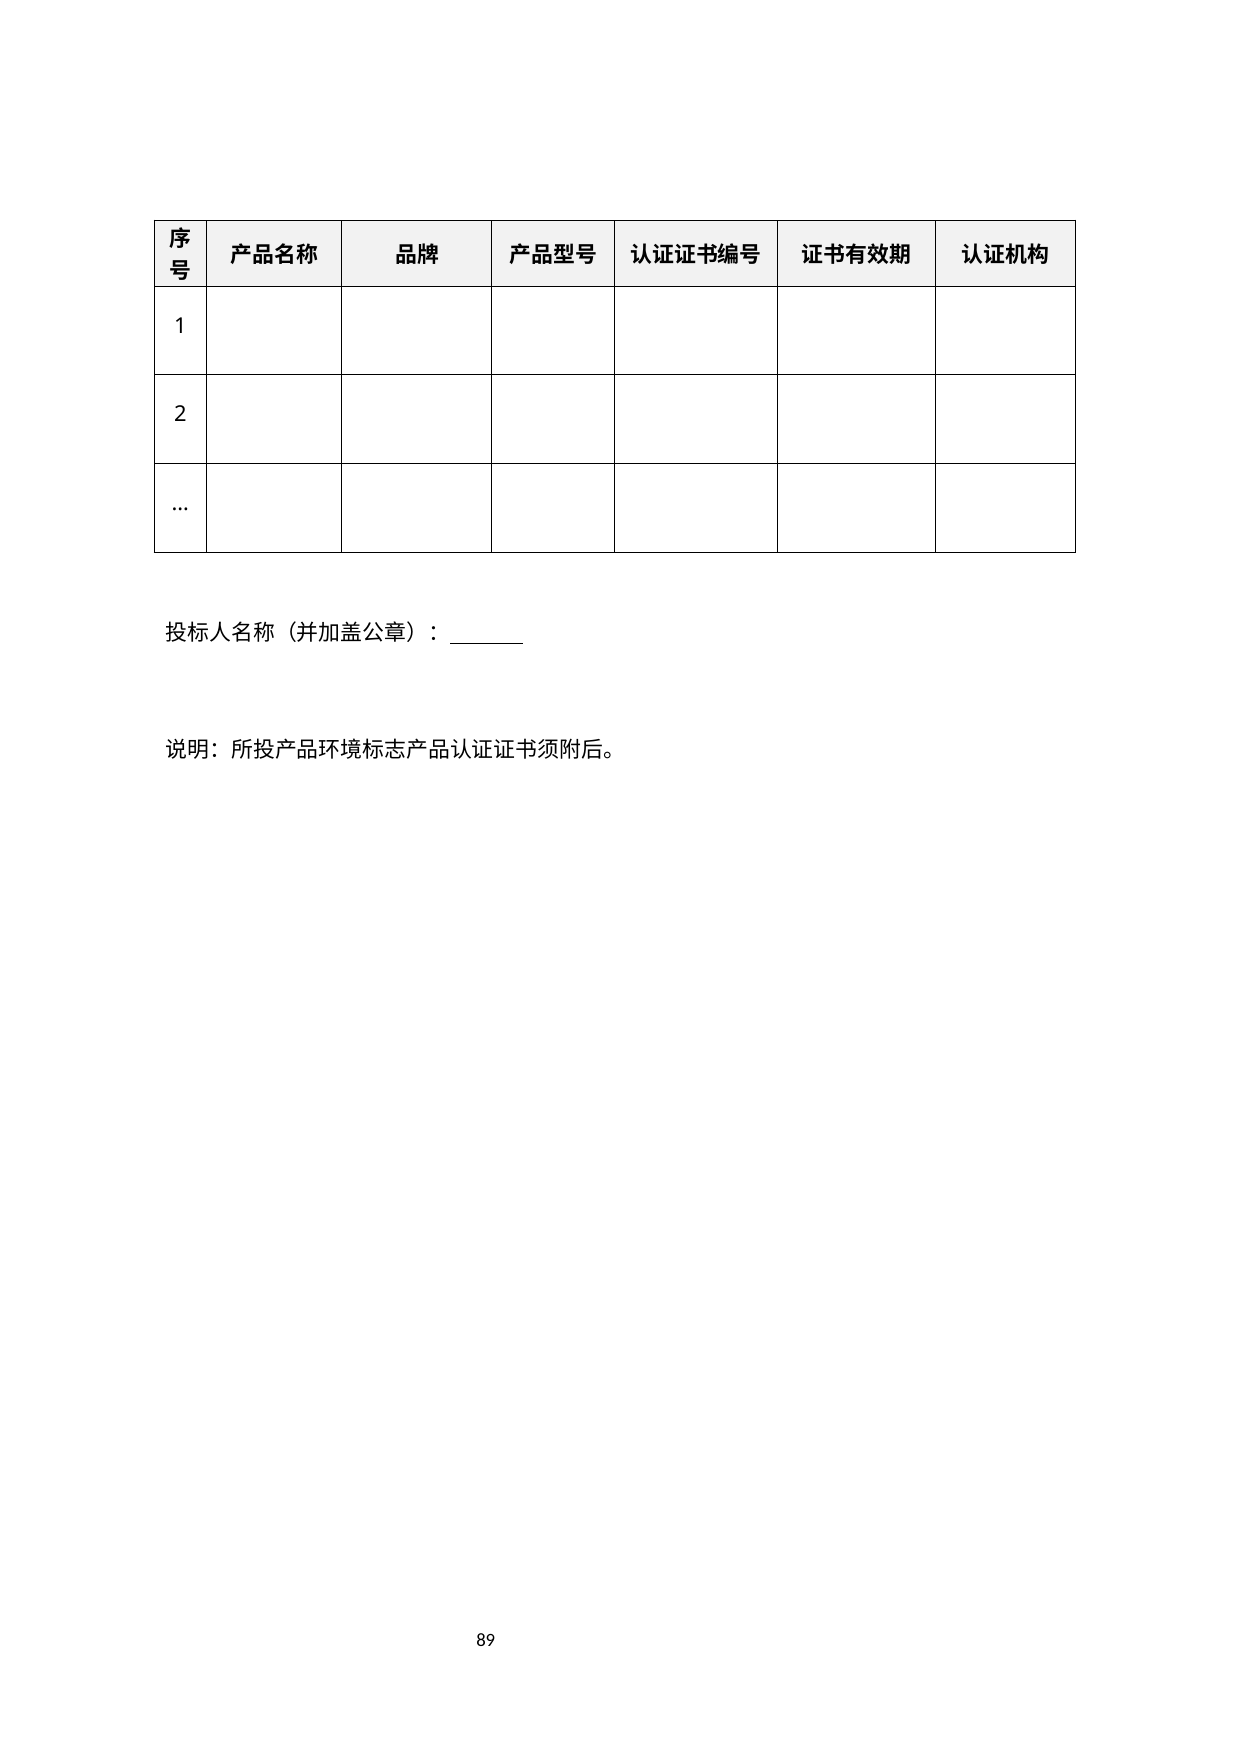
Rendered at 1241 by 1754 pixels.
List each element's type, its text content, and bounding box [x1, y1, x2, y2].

table_cell [207, 464, 341, 552]
table_header 品牌 [342, 221, 491, 286]
table_header 产品型号 [492, 221, 614, 286]
table_cell [207, 375, 341, 463]
table_cell [207, 287, 341, 374]
table_cell 1 [155, 287, 206, 374]
table_cell [492, 287, 614, 374]
table_cell 2 [155, 375, 206, 463]
table_header 产品名称 [207, 221, 341, 286]
table_cell [342, 464, 491, 552]
text 说明：所投产品环境标志产品认证证书须附后。 [165, 731, 1087, 764]
text 投标人名称（并加盖公章）： [165, 615, 1087, 647]
table_cell [615, 464, 777, 552]
table_header 认证证书编号 [615, 221, 777, 286]
table_cell … [155, 464, 206, 552]
table_header 序号 [155, 221, 206, 286]
table_cell [342, 287, 491, 374]
table_cell [936, 375, 1075, 463]
table_cell [778, 287, 935, 374]
table_cell [492, 375, 614, 463]
table_header 认证机构 [936, 221, 1075, 286]
table_cell [342, 375, 491, 463]
table_cell [778, 464, 935, 552]
table_cell [615, 287, 777, 374]
table_cell [936, 287, 1075, 374]
table_cell [778, 375, 935, 463]
table_cell [615, 375, 777, 463]
table_header 证书有效期 [778, 221, 935, 286]
table_cell [492, 464, 614, 552]
table_cell [936, 464, 1075, 552]
